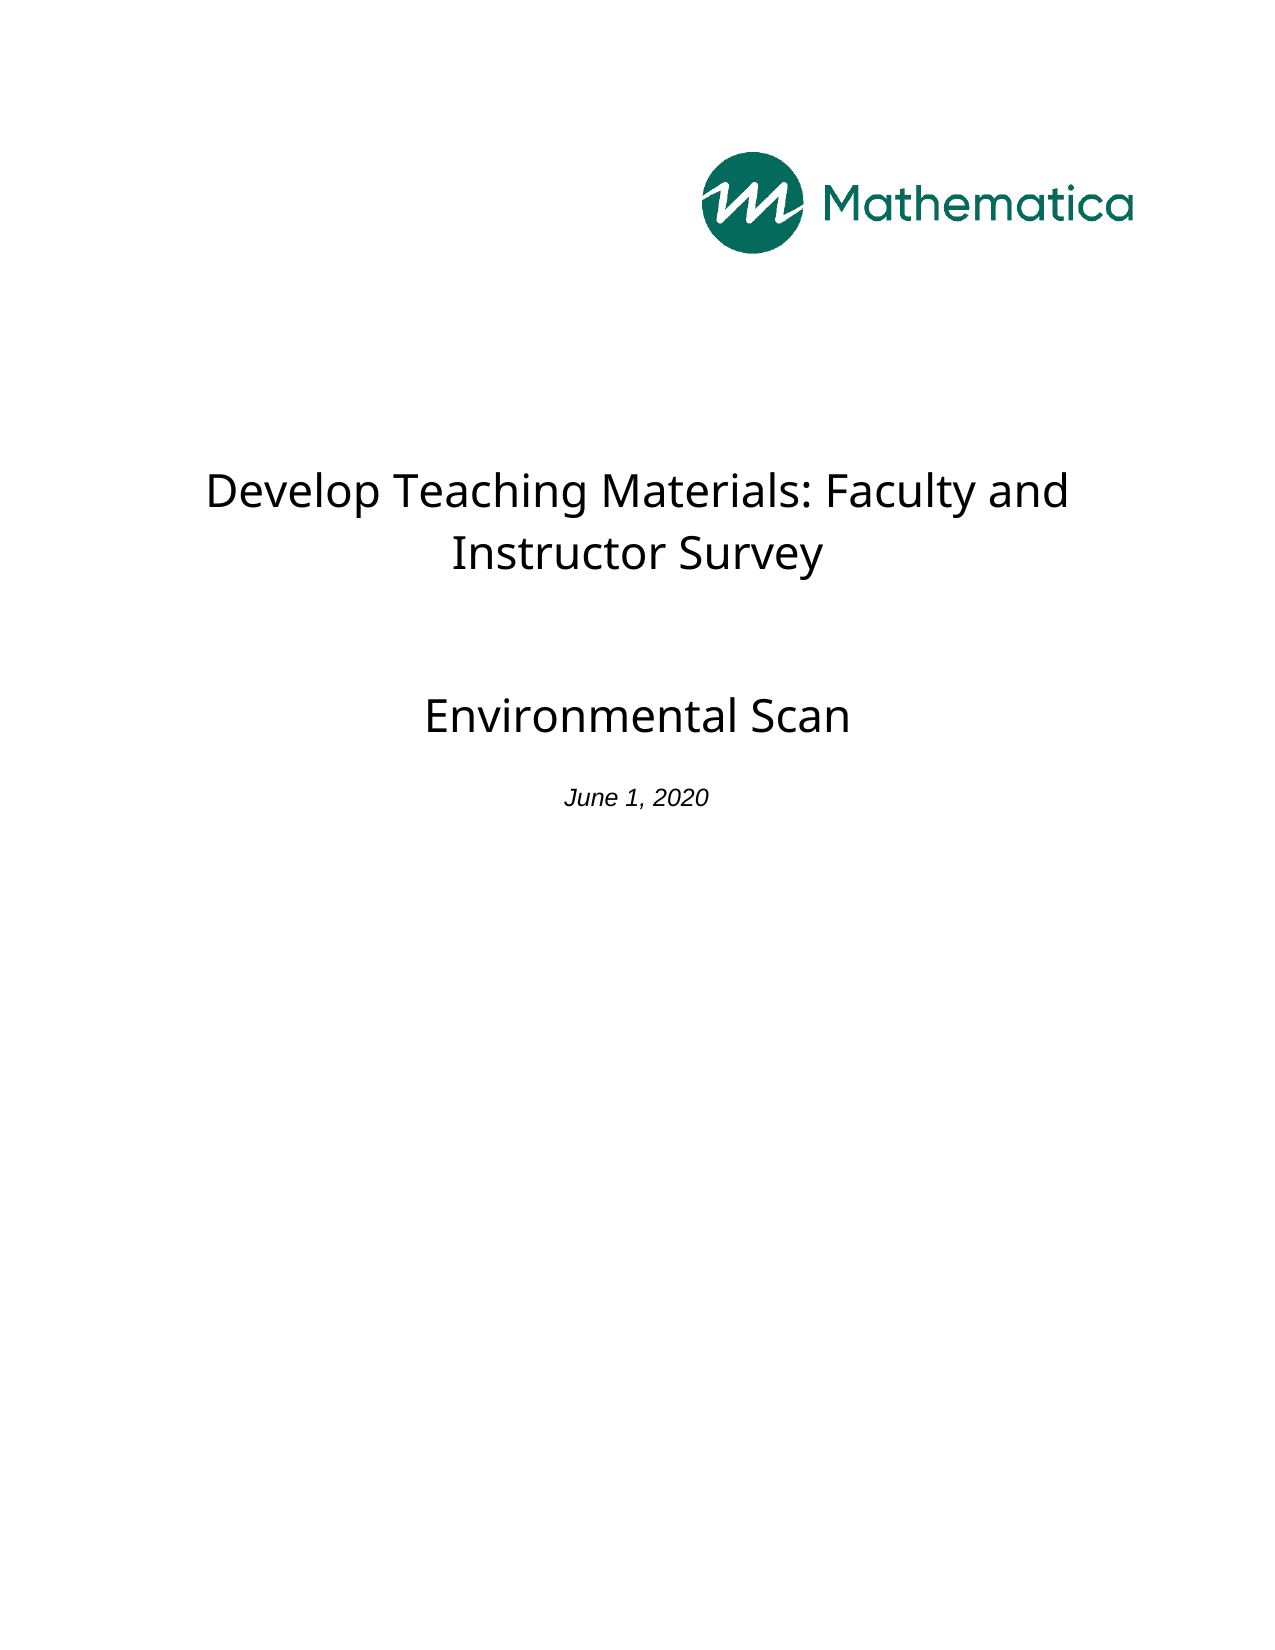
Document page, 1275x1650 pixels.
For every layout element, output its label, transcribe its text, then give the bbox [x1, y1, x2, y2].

text Develop Teaching Materials: Faculty and Instructor Survey [150, 458, 1125, 583]
text Environmental Scan [150, 683, 1125, 746]
picture [699, 149, 1135, 256]
text June 1, 2020 [150, 783, 1125, 812]
